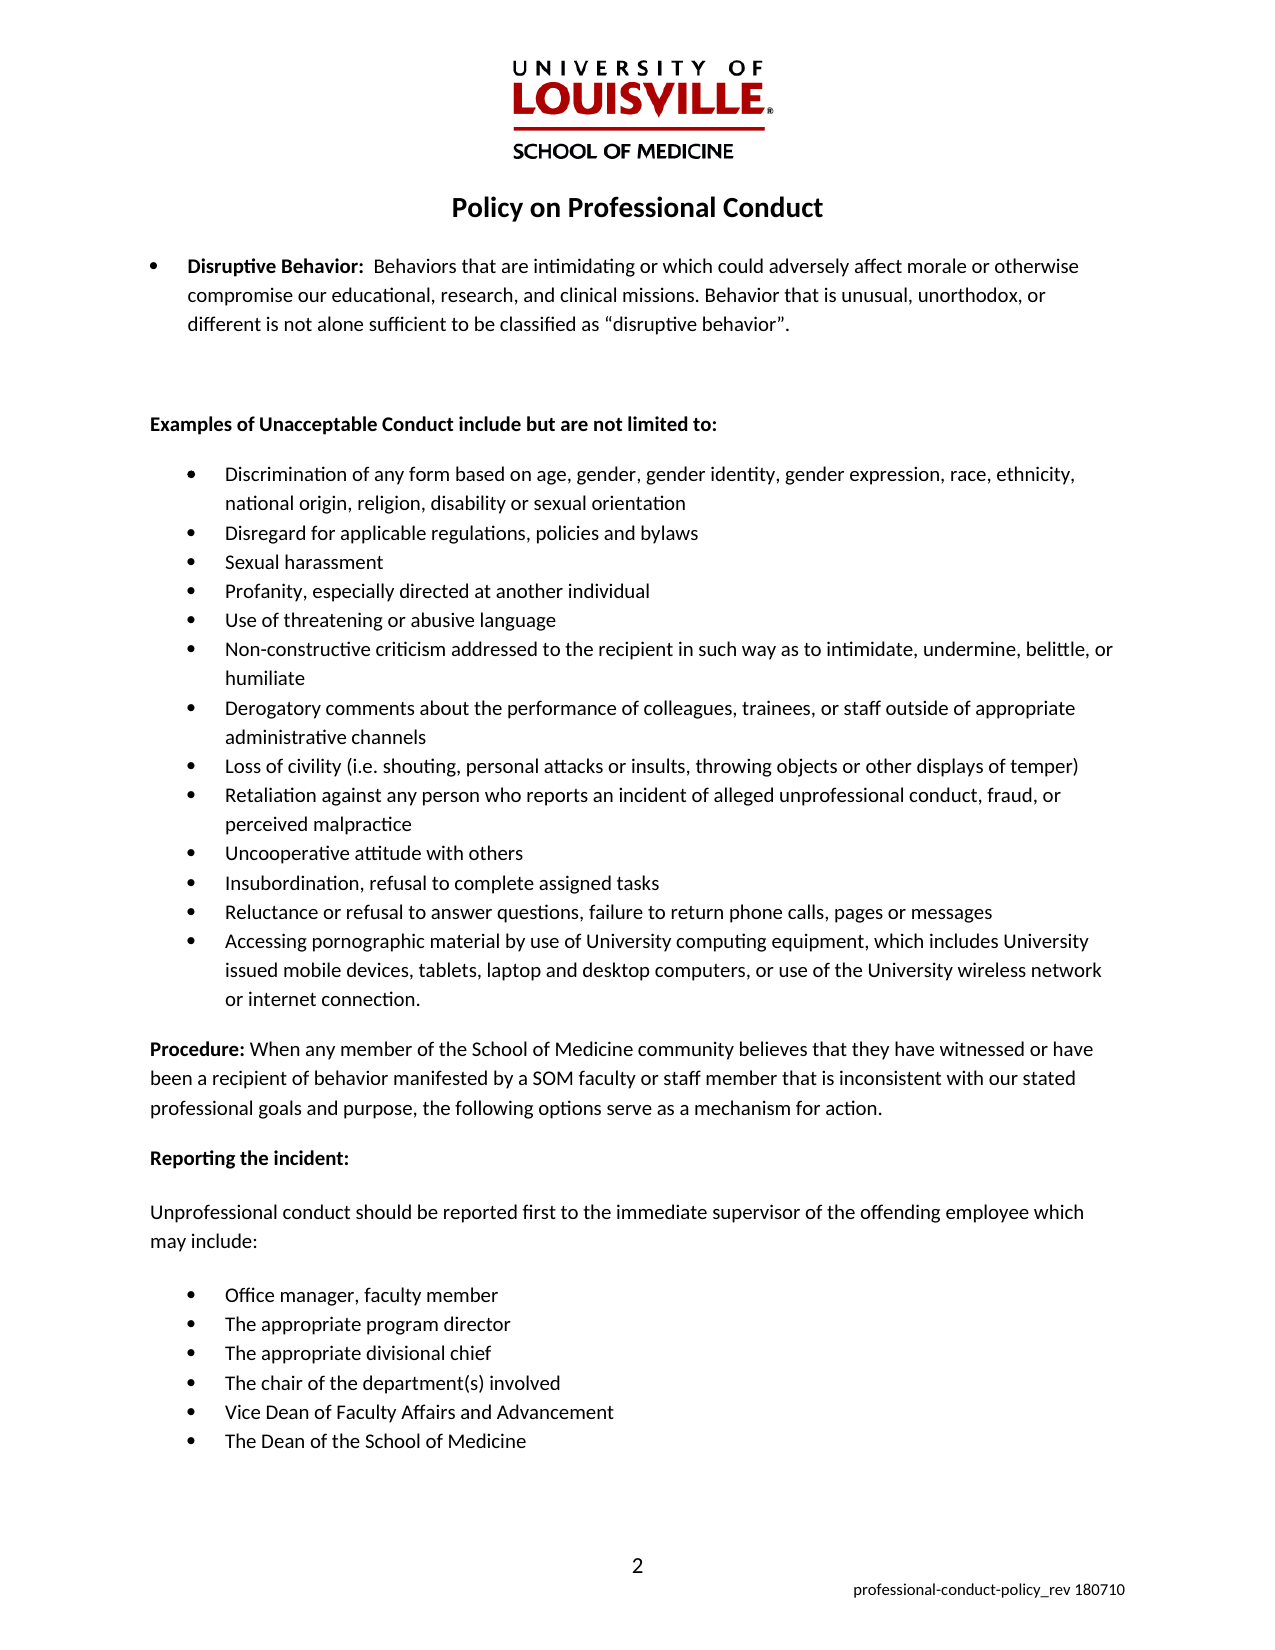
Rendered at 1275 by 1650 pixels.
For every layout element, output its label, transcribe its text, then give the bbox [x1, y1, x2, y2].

list The chair of the department(s) involved [187, 1370, 1125, 1395]
list Non-constructive criticism addressed to the recipient in such way as to intimidate, undermine, belittle, or humiliate [187, 636, 1125, 691]
list Sexual harassment [187, 549, 1125, 574]
list Disruptive Behavior: Behaviors that are intimidating or which could adversely affect morale or otherwise compromise our educational, research, and clinical missions. Behavior that is unusual, unorthodox, or different is not alone sufficient to be classified as “disruptive behavior”. [150, 253, 1125, 337]
text Unprofessional conduct should be reported first to the immediate supervisor of the offending employee which may include: [150, 1199, 1125, 1253]
list Insubordination, refusal to complete assigned tasks [187, 870, 1125, 895]
list Office manager, faculty member [187, 1282, 1125, 1308]
list Disregard for applicable regulations, policies and bylaws [187, 520, 1125, 545]
text Reporting the incident: [150, 1145, 1125, 1170]
list Vice Dean of Faculty Affairs and Advancement [187, 1399, 1125, 1424]
list Discrimination of any form based on age, gender, gender identity, gender expression, race, ethnicity, national origin, religion, disability or sexual orientation [187, 461, 1125, 516]
list Use of threatening or abusive language [187, 607, 1125, 633]
list Accessing pornographic material by use of University computing equipment, which includes University issued mobile devices, tablets, laptop and desktop computers, or use of the University wireless network or internet connection. [187, 928, 1125, 1012]
list Reluctance or refusal to answer questions, failure to return phone calls, pages or messages [187, 899, 1125, 924]
list The appropriate divisional chief [187, 1341, 1125, 1366]
list The Dean of the School of Medicine [187, 1428, 1125, 1453]
list The appropriate program director [187, 1311, 1125, 1337]
text Procedure: When any member of the School of Medicine community believes that they have witnessed or have been a recipient of behavior manifested by a SOM faculty or staff member that is inconsistent with our stated professional goals and purpose, the following options serve as a mechanism for action. [150, 1036, 1125, 1120]
list Loss of civility (i.e. shouting, personal attacks or insults, throwing objects or other displays of temper) [187, 753, 1125, 778]
text Examples of Unacceptable Conduct include but are not limited to: [150, 411, 1125, 437]
list Profanity, especially directed at another individual [187, 578, 1125, 603]
list Derogatory comments about the performance of colleagues, trainees, or staff outside of appropriate administrative channels [187, 695, 1125, 749]
list Uncooperative attitude with others [187, 841, 1125, 866]
picture [481, 30, 794, 189]
list Retaliation against any person who reports an incident of alleged unprofessional conduct, fraud, or perceived malpractice [187, 782, 1125, 837]
